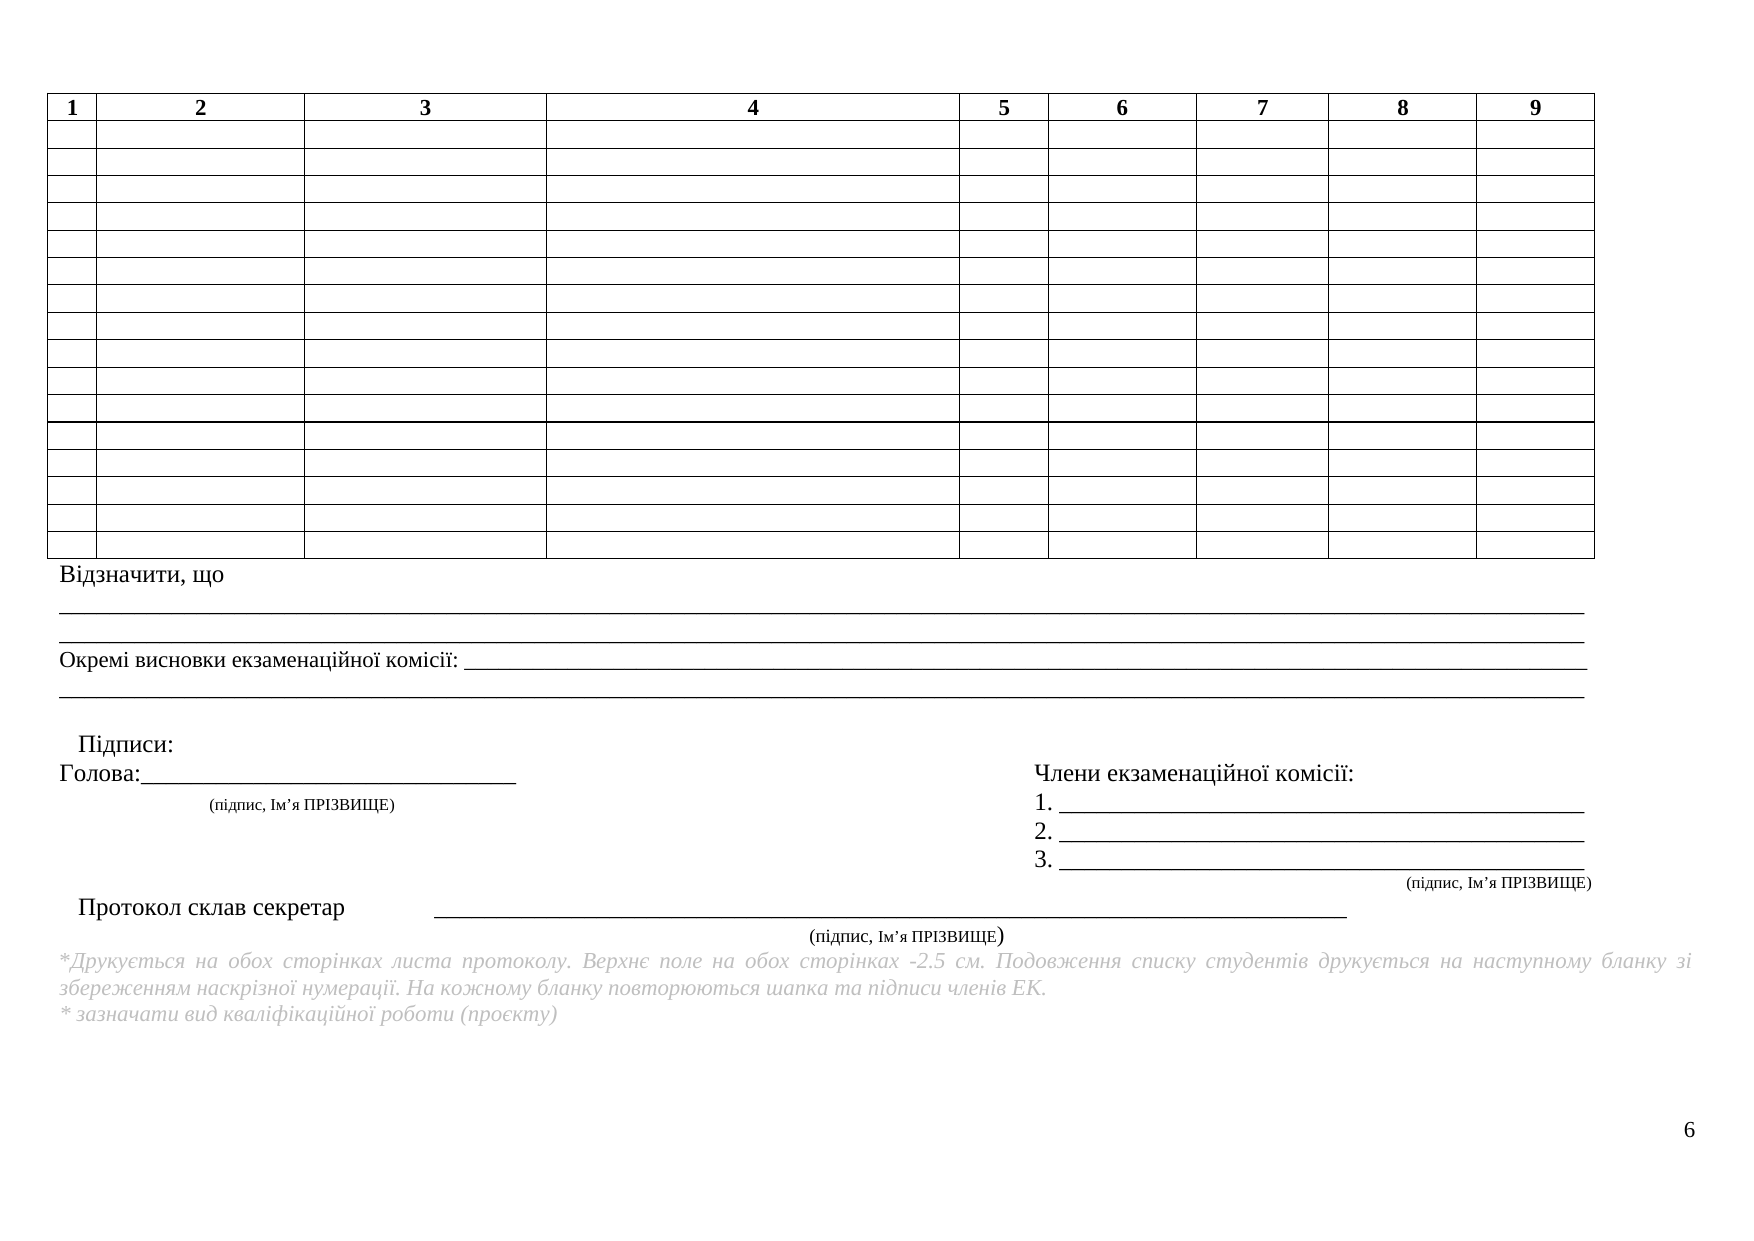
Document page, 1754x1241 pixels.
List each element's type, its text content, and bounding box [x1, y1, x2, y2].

table_cell [97, 340, 304, 367]
table_cell [960, 532, 1048, 558]
table_cell [1197, 423, 1328, 449]
table_cell [1477, 368, 1594, 394]
table_cell [1477, 395, 1594, 421]
table_cell [1197, 395, 1328, 421]
table_cell [48, 203, 96, 229]
table_header 3 [305, 94, 546, 120]
table_cell [97, 285, 304, 312]
table_cell [1477, 285, 1594, 312]
table_cell [1197, 231, 1328, 257]
table_cell [547, 121, 959, 147]
table_cell [97, 395, 304, 421]
table_cell [960, 121, 1048, 147]
table_cell [1197, 285, 1328, 312]
table_cell [1197, 368, 1328, 394]
table_cell [1197, 258, 1328, 284]
text *Друкується на обох сторінках листа протоколу. Верхнє поле на обох сторінках . Подовження списку студентів друкується на наступному бланку зі збереженням наскрізної нумерації. На кожному бланку повторюються шапка та підписи членів ЕК. [59, 947, 1695, 1000]
table_cell [1049, 505, 1196, 531]
table_header 1 [48, 94, 96, 120]
table_cell [1049, 121, 1196, 147]
table_cell [97, 176, 304, 202]
table_cell [960, 505, 1048, 531]
table_cell [97, 258, 304, 284]
table_cell [305, 176, 546, 202]
text Підписи: [59, 729, 1695, 758]
table_cell [960, 176, 1048, 202]
table_cell [48, 121, 96, 147]
table_cell [97, 505, 304, 531]
table_cell [1329, 176, 1476, 202]
table_header (підпис, Ім’я ПРІЗВИЩЕ) Протокол склав секретар _________________________________________________________________________ (підпис, Ім’я ПРІЗВИЩЕ) [48, 873, 1603, 947]
table_cell [305, 121, 546, 147]
table_cell [960, 231, 1048, 257]
table_cell [48, 285, 96, 312]
table_cell [1197, 176, 1328, 202]
table_cell [960, 477, 1048, 503]
table_cell [1329, 395, 1476, 421]
table_cell [1329, 450, 1476, 476]
table_cell [305, 149, 546, 175]
text 2. __________________________________________ 3. __________________________________________ [59, 816, 1695, 873]
table_cell [960, 395, 1048, 421]
table_cell [1197, 477, 1328, 503]
table_cell [960, 340, 1048, 367]
table_header 8 [1329, 94, 1476, 120]
table_cell [97, 313, 304, 339]
table_cell [960, 149, 1048, 175]
table_cell [1329, 340, 1476, 367]
table_cell [48, 505, 96, 531]
table_cell [305, 258, 546, 284]
table_cell [1329, 285, 1476, 312]
table_cell [1049, 313, 1196, 339]
table_cell [1329, 121, 1476, 147]
text Відзначити, що __________________________________________________________________________________________________________________________ [59, 559, 1695, 617]
table_cell [547, 450, 959, 476]
table_cell [48, 258, 96, 284]
table_cell [547, 395, 959, 421]
table_cell [960, 203, 1048, 229]
table_cell [547, 149, 959, 175]
table_cell [547, 258, 959, 284]
table_cell [97, 423, 304, 449]
table_cell [547, 368, 959, 394]
table_cell [1329, 532, 1476, 558]
table_cell [305, 395, 546, 421]
table_cell [1477, 505, 1594, 531]
table_cell [305, 532, 546, 558]
table_cell [1049, 285, 1196, 312]
text (підпис, Ім’я ПРІЗВИЩЕ) 1. __________________________________________ [134, 787, 1695, 816]
table_cell [960, 423, 1048, 449]
table_cell [960, 450, 1048, 476]
table_cell [48, 231, 96, 257]
table_cell [1329, 313, 1476, 339]
table_cell [1049, 450, 1196, 476]
table_cell [305, 285, 546, 312]
table_cell [305, 450, 546, 476]
table_cell [97, 203, 304, 229]
table_cell [305, 477, 546, 503]
text Окремі висновки екзаменаційної комісії: __________________________________________________________________________________________________ [59, 646, 1695, 672]
table_cell [1049, 149, 1196, 175]
table_cell [1329, 477, 1476, 503]
table_cell [48, 313, 96, 339]
table_cell [305, 340, 546, 367]
table_cell [1329, 231, 1476, 257]
text __________________________________________________________________________________________________________________________ [59, 617, 1695, 646]
table_cell [305, 505, 546, 531]
table_cell [1049, 258, 1196, 284]
table_cell [1197, 121, 1328, 147]
table_cell [1329, 258, 1476, 284]
table_cell [48, 423, 96, 449]
table_cell [1049, 532, 1196, 558]
table_cell [1197, 450, 1328, 476]
table_cell [48, 532, 96, 558]
table_cell [1197, 313, 1328, 339]
table_cell [1477, 176, 1594, 202]
table_cell [1477, 313, 1594, 339]
table_cell [48, 450, 96, 476]
table_cell [1049, 395, 1196, 421]
table_cell [1477, 149, 1594, 175]
table_cell [48, 149, 96, 175]
table_cell [48, 176, 96, 202]
table_cell [960, 313, 1048, 339]
table_cell [1477, 450, 1594, 476]
table_cell [305, 203, 546, 229]
table_cell [1477, 203, 1594, 229]
table_cell [547, 477, 959, 503]
table_cell [1477, 121, 1594, 147]
table_header 2 [97, 94, 304, 120]
table_cell [1329, 423, 1476, 449]
table_header 5 [960, 94, 1048, 120]
table_cell [97, 368, 304, 394]
table_header 9 [1477, 94, 1594, 120]
table_cell [1477, 532, 1594, 558]
table_cell [1197, 149, 1328, 175]
table_cell [97, 532, 304, 558]
table_cell [1197, 505, 1328, 531]
table_cell [97, 477, 304, 503]
table_cell [547, 313, 959, 339]
table_cell [547, 423, 959, 449]
table_cell [960, 285, 1048, 312]
table_cell [1049, 423, 1196, 449]
table_cell [1329, 203, 1476, 229]
table_cell [960, 368, 1048, 394]
table_cell [1197, 203, 1328, 229]
table_cell [305, 231, 546, 257]
table_cell [1197, 532, 1328, 558]
table_cell [547, 176, 959, 202]
table_cell [1477, 258, 1594, 284]
table_cell [1049, 176, 1196, 202]
table_cell [48, 340, 96, 367]
table_cell [1329, 368, 1476, 394]
table_cell [1049, 203, 1196, 229]
table_header 4 [547, 94, 959, 120]
table_cell [1477, 477, 1594, 503]
table_cell [547, 532, 959, 558]
text __________________________________________________________________________________________________________________________ [59, 672, 1695, 701]
table_cell [97, 231, 304, 257]
table_cell [547, 505, 959, 531]
table_cell [305, 313, 546, 339]
text * зазначати вид кваліфікаційної роботи (проєкту) [59, 1000, 1695, 1027]
table_cell [48, 477, 96, 503]
table_header 6 [1049, 94, 1196, 120]
table_cell [1477, 231, 1594, 257]
table_cell [1329, 149, 1476, 175]
table_cell [97, 149, 304, 175]
table_cell [1477, 340, 1594, 367]
text Голова:______________________________ Члени екзаменаційної комісії: [59, 758, 1695, 787]
table_cell [960, 258, 1048, 284]
table_cell [547, 340, 959, 367]
table_cell [1329, 505, 1476, 531]
table_cell [97, 121, 304, 147]
table_cell [1197, 340, 1328, 367]
table_cell [1049, 368, 1196, 394]
table_header 7 [1197, 94, 1328, 120]
table_cell [1049, 231, 1196, 257]
table_cell [1477, 423, 1594, 449]
table_cell [547, 203, 959, 229]
table_cell [48, 368, 96, 394]
table_cell [547, 231, 959, 257]
table_cell [1049, 477, 1196, 503]
table_cell [305, 368, 546, 394]
table_cell [1049, 340, 1196, 367]
table_cell [48, 395, 96, 421]
table_cell [305, 423, 546, 449]
table_cell [97, 450, 304, 476]
table_cell [547, 285, 959, 312]
